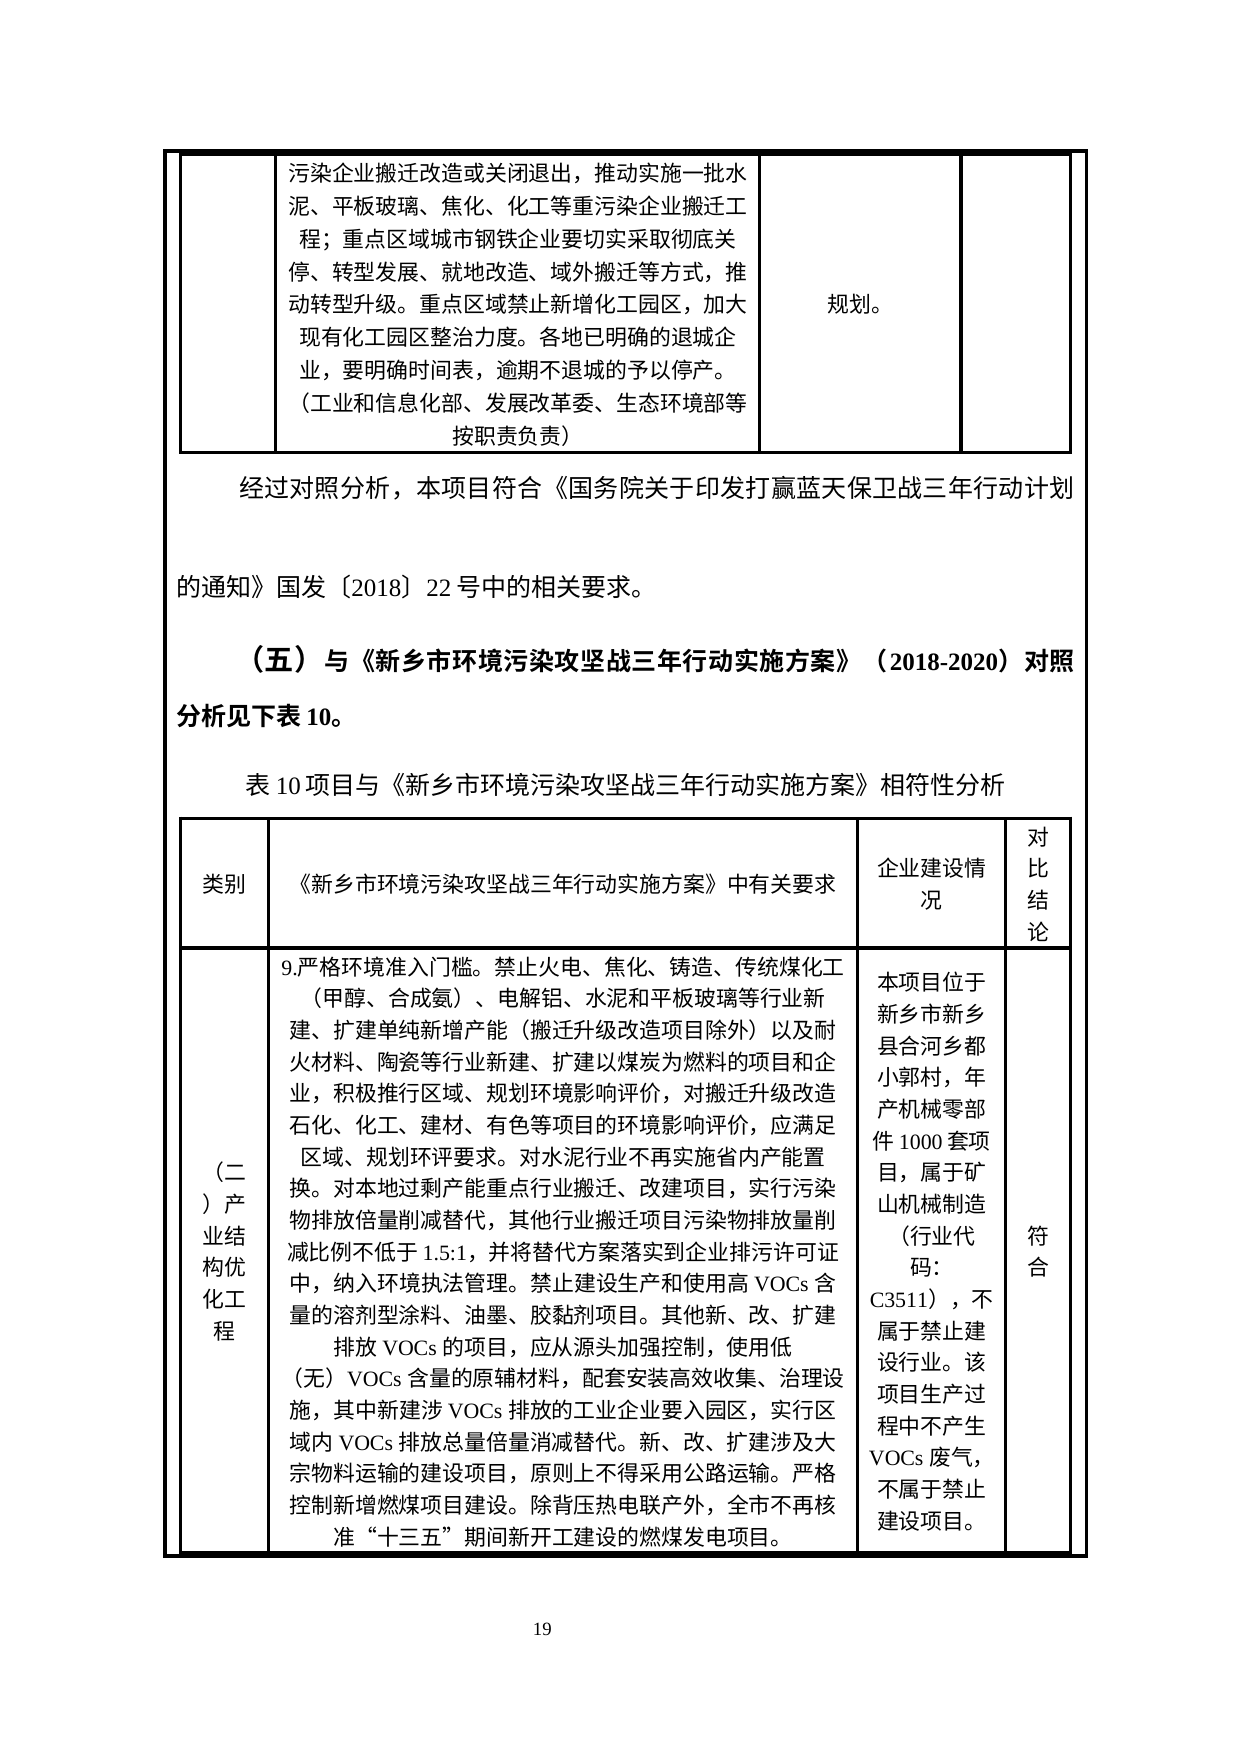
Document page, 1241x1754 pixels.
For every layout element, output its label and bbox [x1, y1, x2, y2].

table_cell [167, 153, 1085, 1554]
